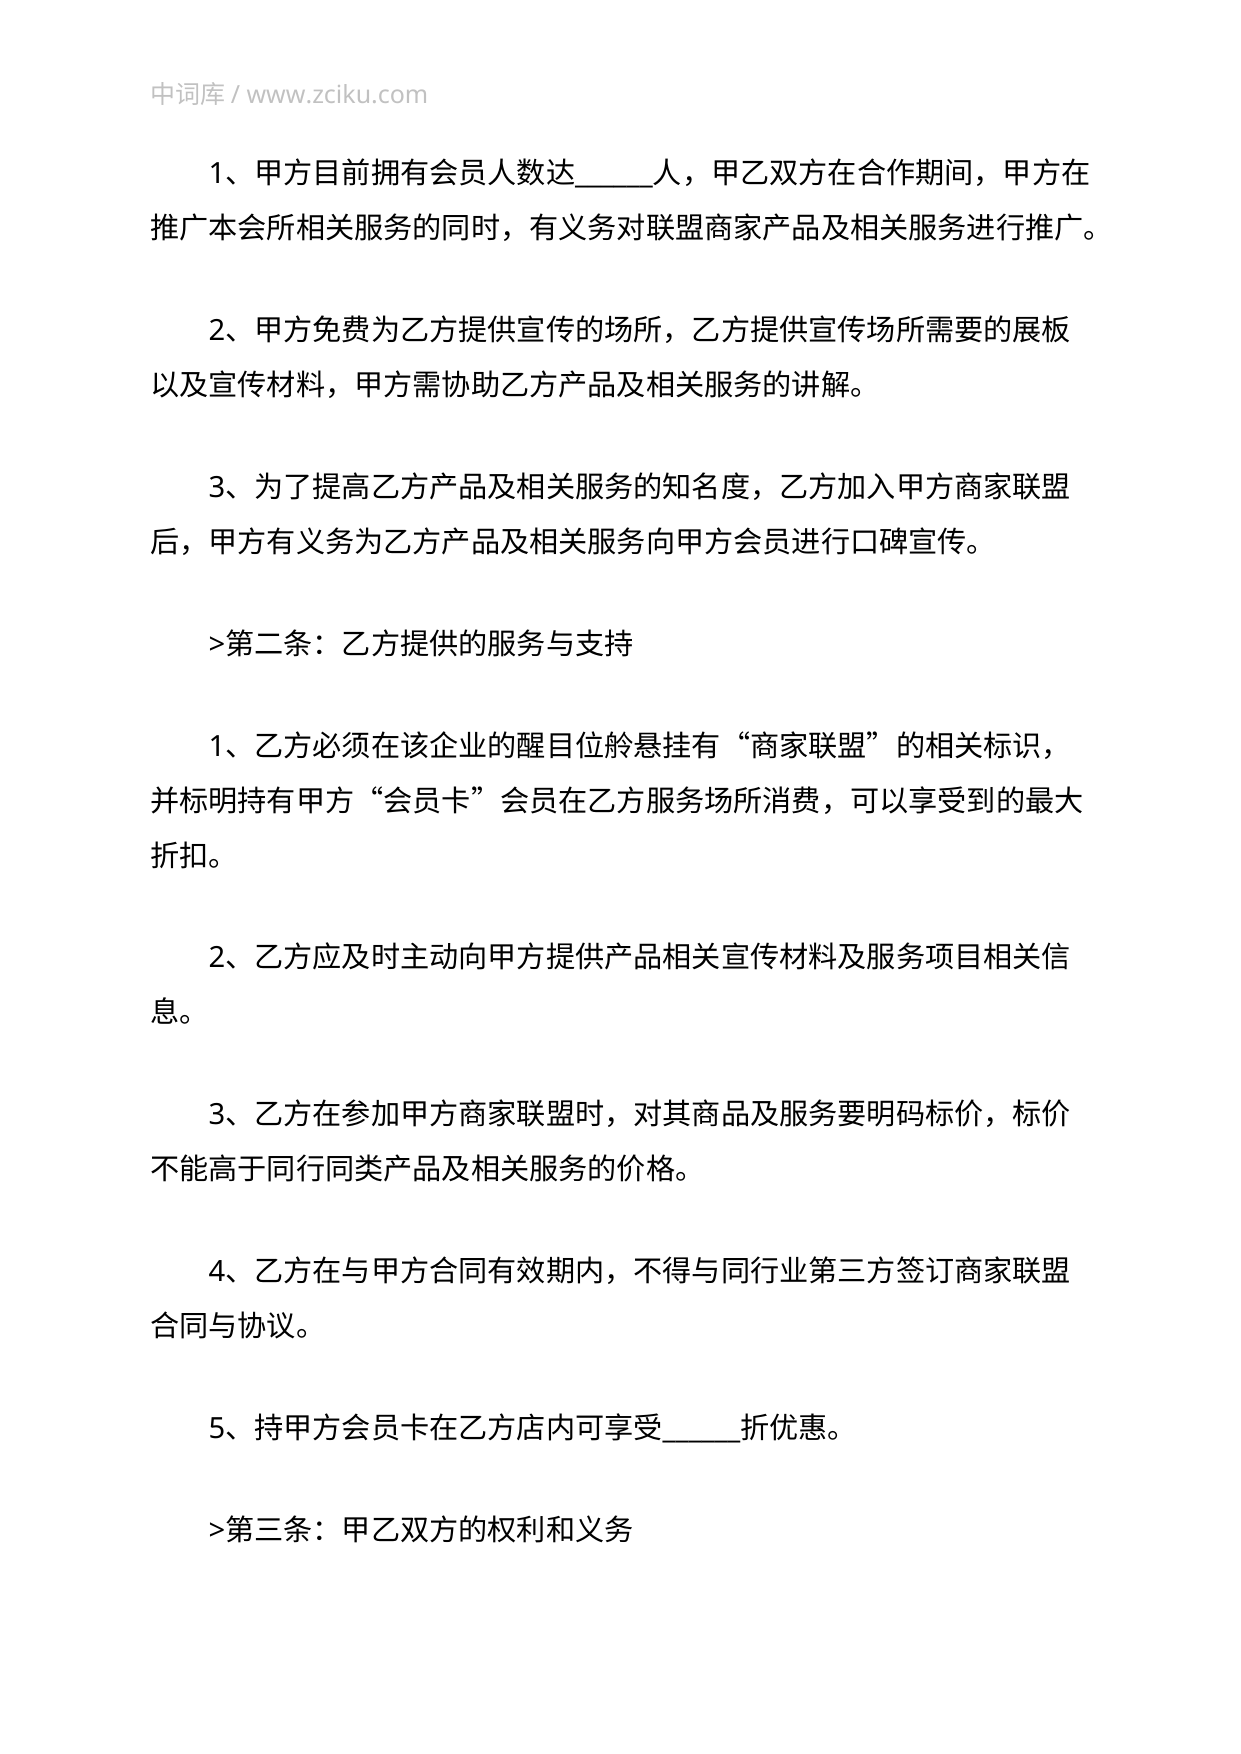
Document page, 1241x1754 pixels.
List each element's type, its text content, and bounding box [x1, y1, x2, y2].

text 2、甲方免费为乙方提供宣传的场所，乙方提供宣传场所需要的展板以及宣传材料，甲方需协助乙方产品及相关服务的讲解。 [150, 307, 1090, 404]
text >第三条：甲乙双方的权利和义务 [150, 1506, 1090, 1549]
text 2、乙方应及时主动向甲方提供产品相关宣传材料及服务项目相关信息。 [150, 934, 1090, 1031]
text 1、乙方必须在该企业的醒目位舲悬挂有“商家联盟”的相关标识，并标明持有甲方“会员卡”会员在乙方服务场所消费，可以享受到的最大折扣。 [150, 722, 1090, 874]
text 5、持甲方会员卡在乙方店内可享受______折优惠。 [150, 1404, 1090, 1447]
text >第二条：乙方提供的服务与支持 [150, 620, 1090, 663]
text 3、乙方在参加甲方商家联盟时，对其商品及服务要明码标价，标价不能高于同行同类产品及相关服务的价格。 [150, 1091, 1090, 1188]
text 4、乙方在与甲方合同有效期内，不得与同行业第三方签订商家联盟合同与协议。 [150, 1247, 1090, 1345]
text 1、甲方目前拥有会员人数达______人，甲乙双方在合作期间，甲方在推广本会所相关服务的同时，有义务对联盟商家产品及相关服务进行推广。 [150, 150, 1090, 247]
text 3、为了提高乙方产品及相关服务的知名度，乙方加入甲方商家联盟后，甲方有义务为乙方产品及相关服务向甲方会员进行口碑宣传。 [150, 463, 1090, 561]
